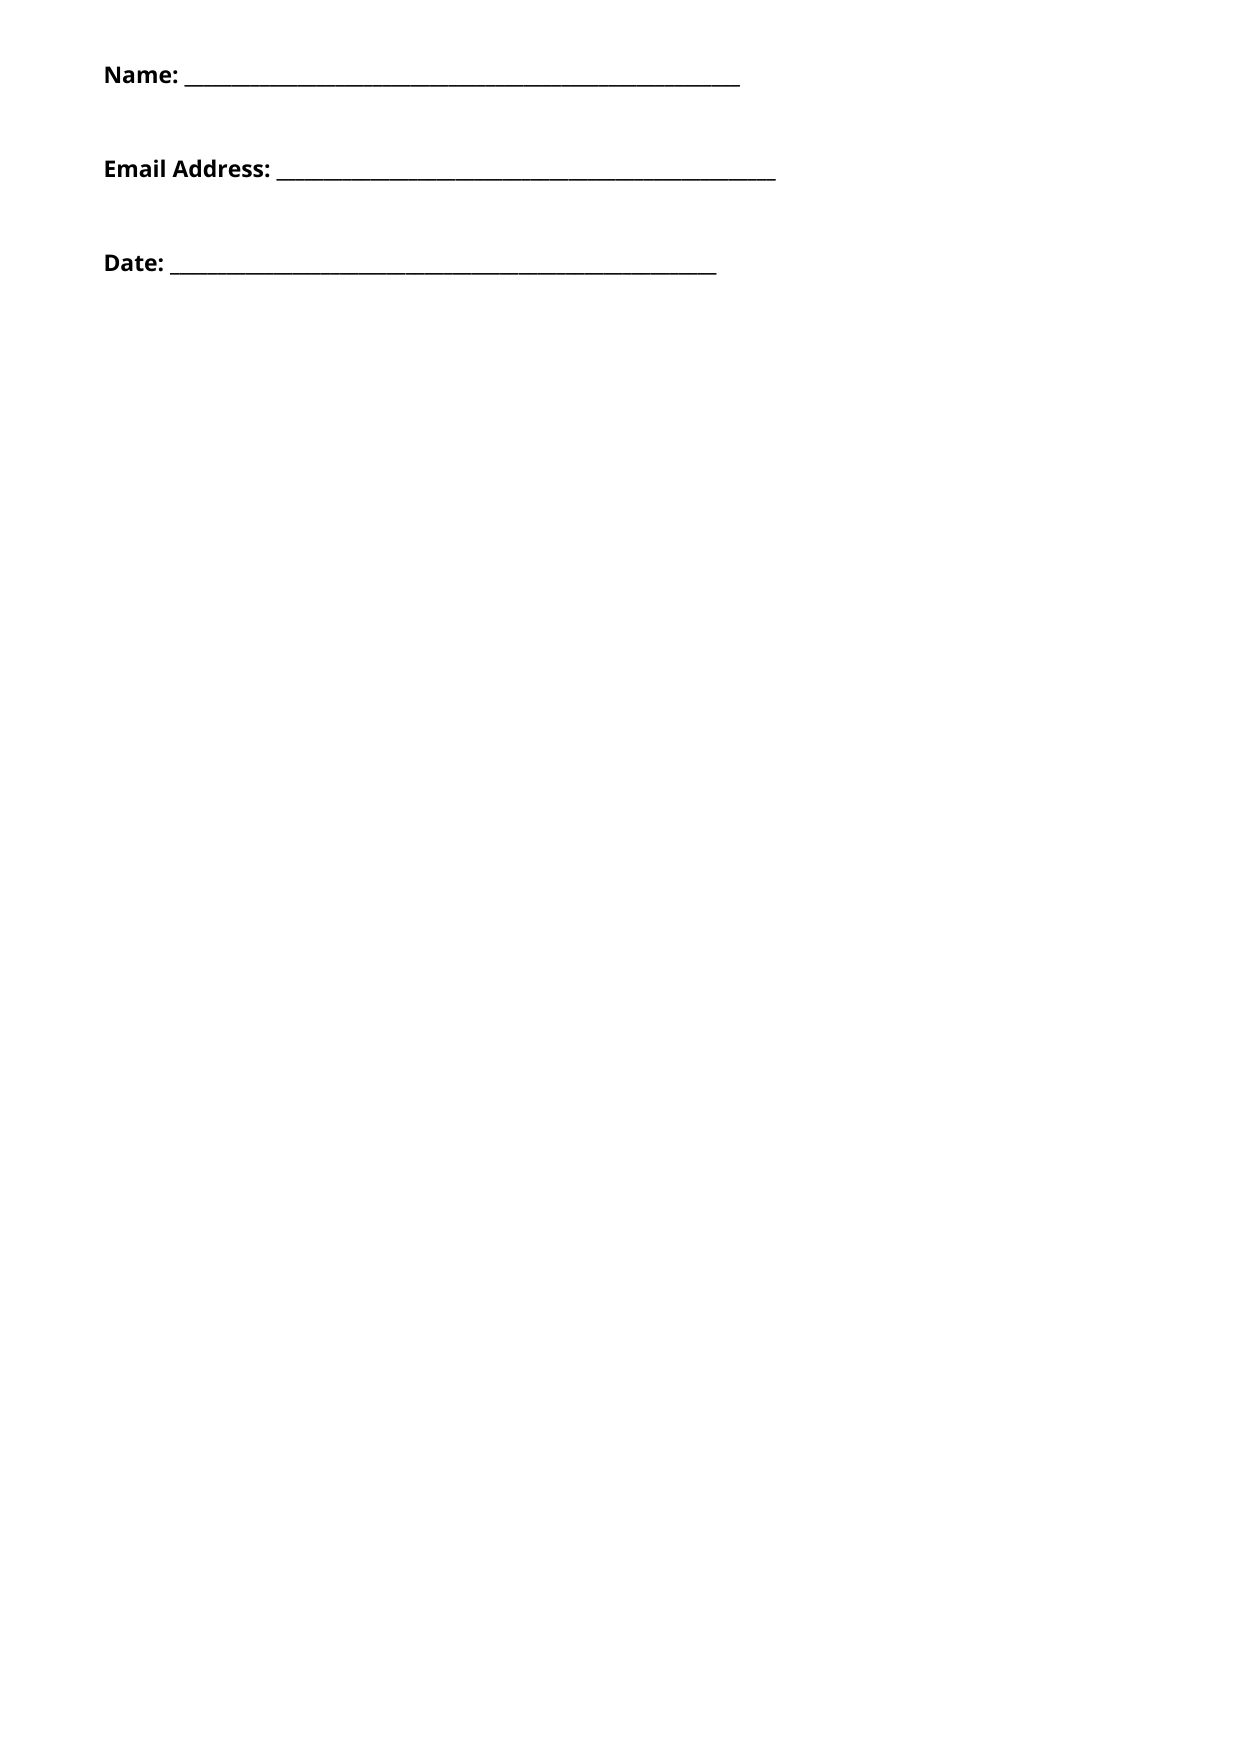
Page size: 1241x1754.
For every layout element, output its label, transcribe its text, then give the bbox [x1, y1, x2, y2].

text Name: ___________________________________________________________ [103, 59, 1240, 90]
text Date: __________________________________________________________ [103, 247, 1240, 278]
text Email Address: _____________________________________________________ [103, 153, 1240, 184]
